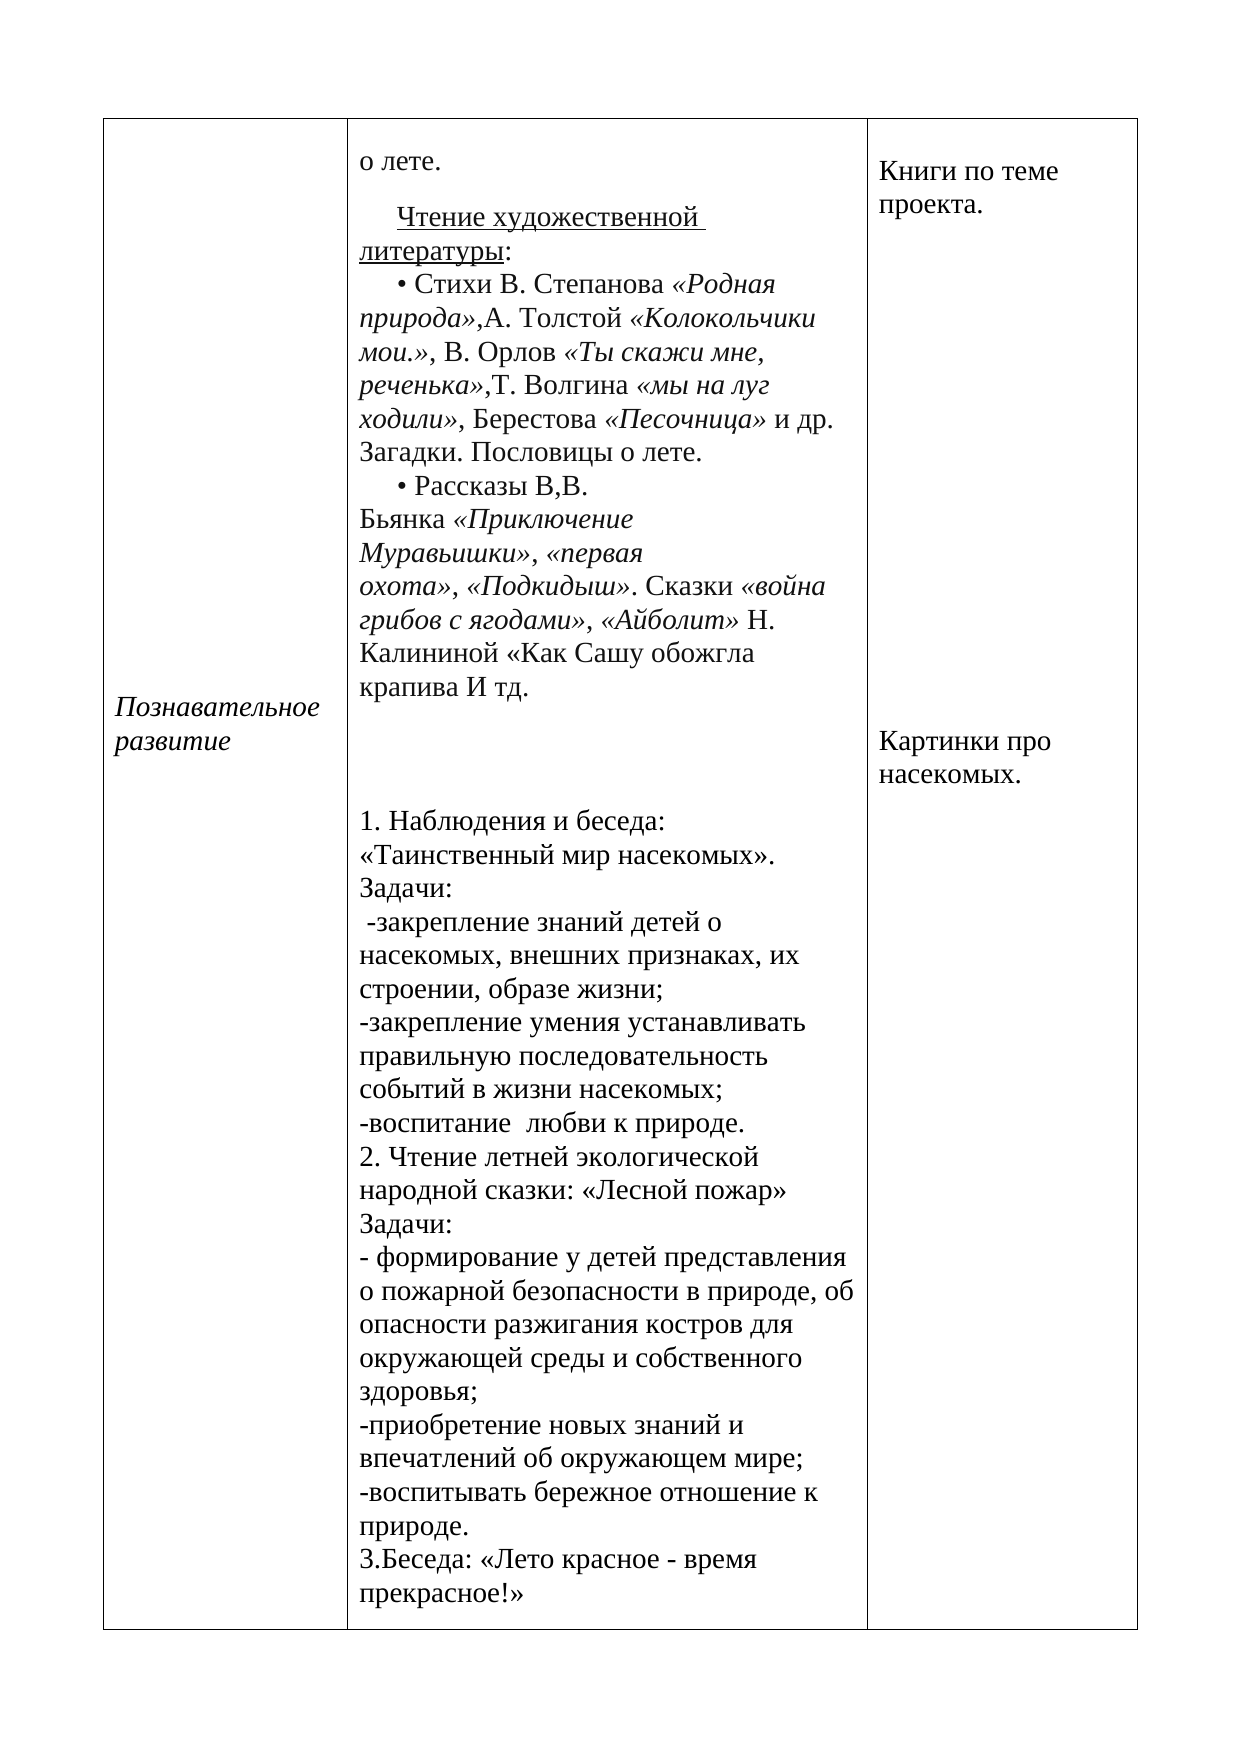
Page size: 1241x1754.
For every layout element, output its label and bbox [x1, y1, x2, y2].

table_cell [104, 119, 347, 1628]
table_cell [348, 119, 867, 1628]
table_cell [868, 119, 1137, 1628]
